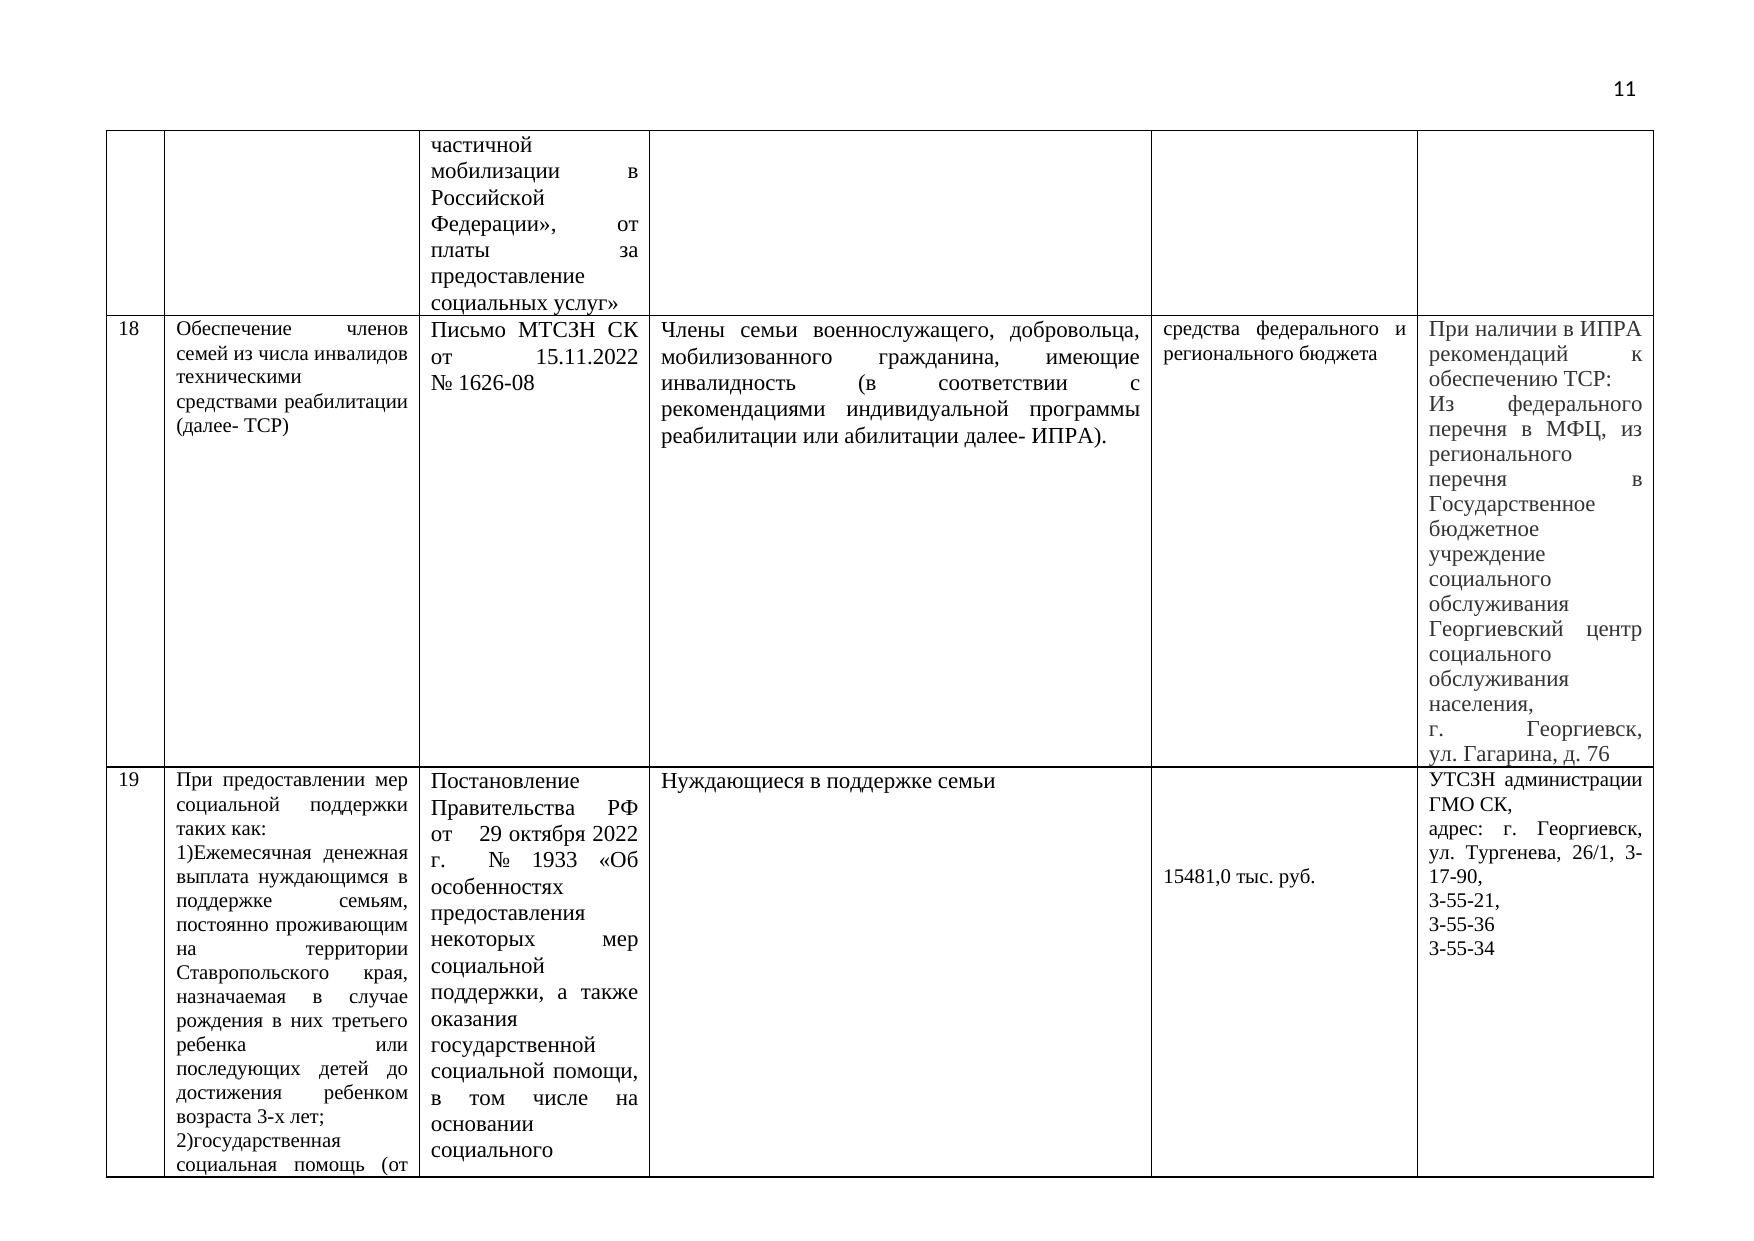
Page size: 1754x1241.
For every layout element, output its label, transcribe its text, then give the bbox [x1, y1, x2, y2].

table_cell - [1152, 131, 1417, 315]
table_cell 17 [107, 131, 164, 315]
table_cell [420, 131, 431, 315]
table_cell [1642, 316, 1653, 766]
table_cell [650, 768, 1151, 1176]
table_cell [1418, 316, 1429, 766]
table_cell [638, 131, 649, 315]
table_cell Письмо МТСЗН СК от 15.11.2022 № 1626-08 [420, 316, 649, 766]
table_cell Члены семьи военнослужащего, добровольца, мобилизованного гражданина, имеющие инвалидность (в соответствии с рекомендациями индивидуальной программы реабилитации или абилитации далее- ИПРА). [650, 316, 1151, 766]
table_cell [165, 768, 419, 1176]
table_cell 19 [107, 768, 164, 1176]
table_cell 18 [107, 316, 164, 766]
table_cell 15481,0 тыс. руб. [1152, 768, 1417, 1176]
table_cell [1418, 131, 1653, 315]
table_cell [1418, 768, 1653, 1176]
table_cell Обеспечение членов семей из числа инвалидов техническими средствами реабилитации (далее- ТСР) [165, 316, 419, 766]
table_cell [650, 131, 1151, 315]
table_cell средства федерального и регионального бюджета [1152, 316, 1417, 766]
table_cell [165, 131, 419, 315]
